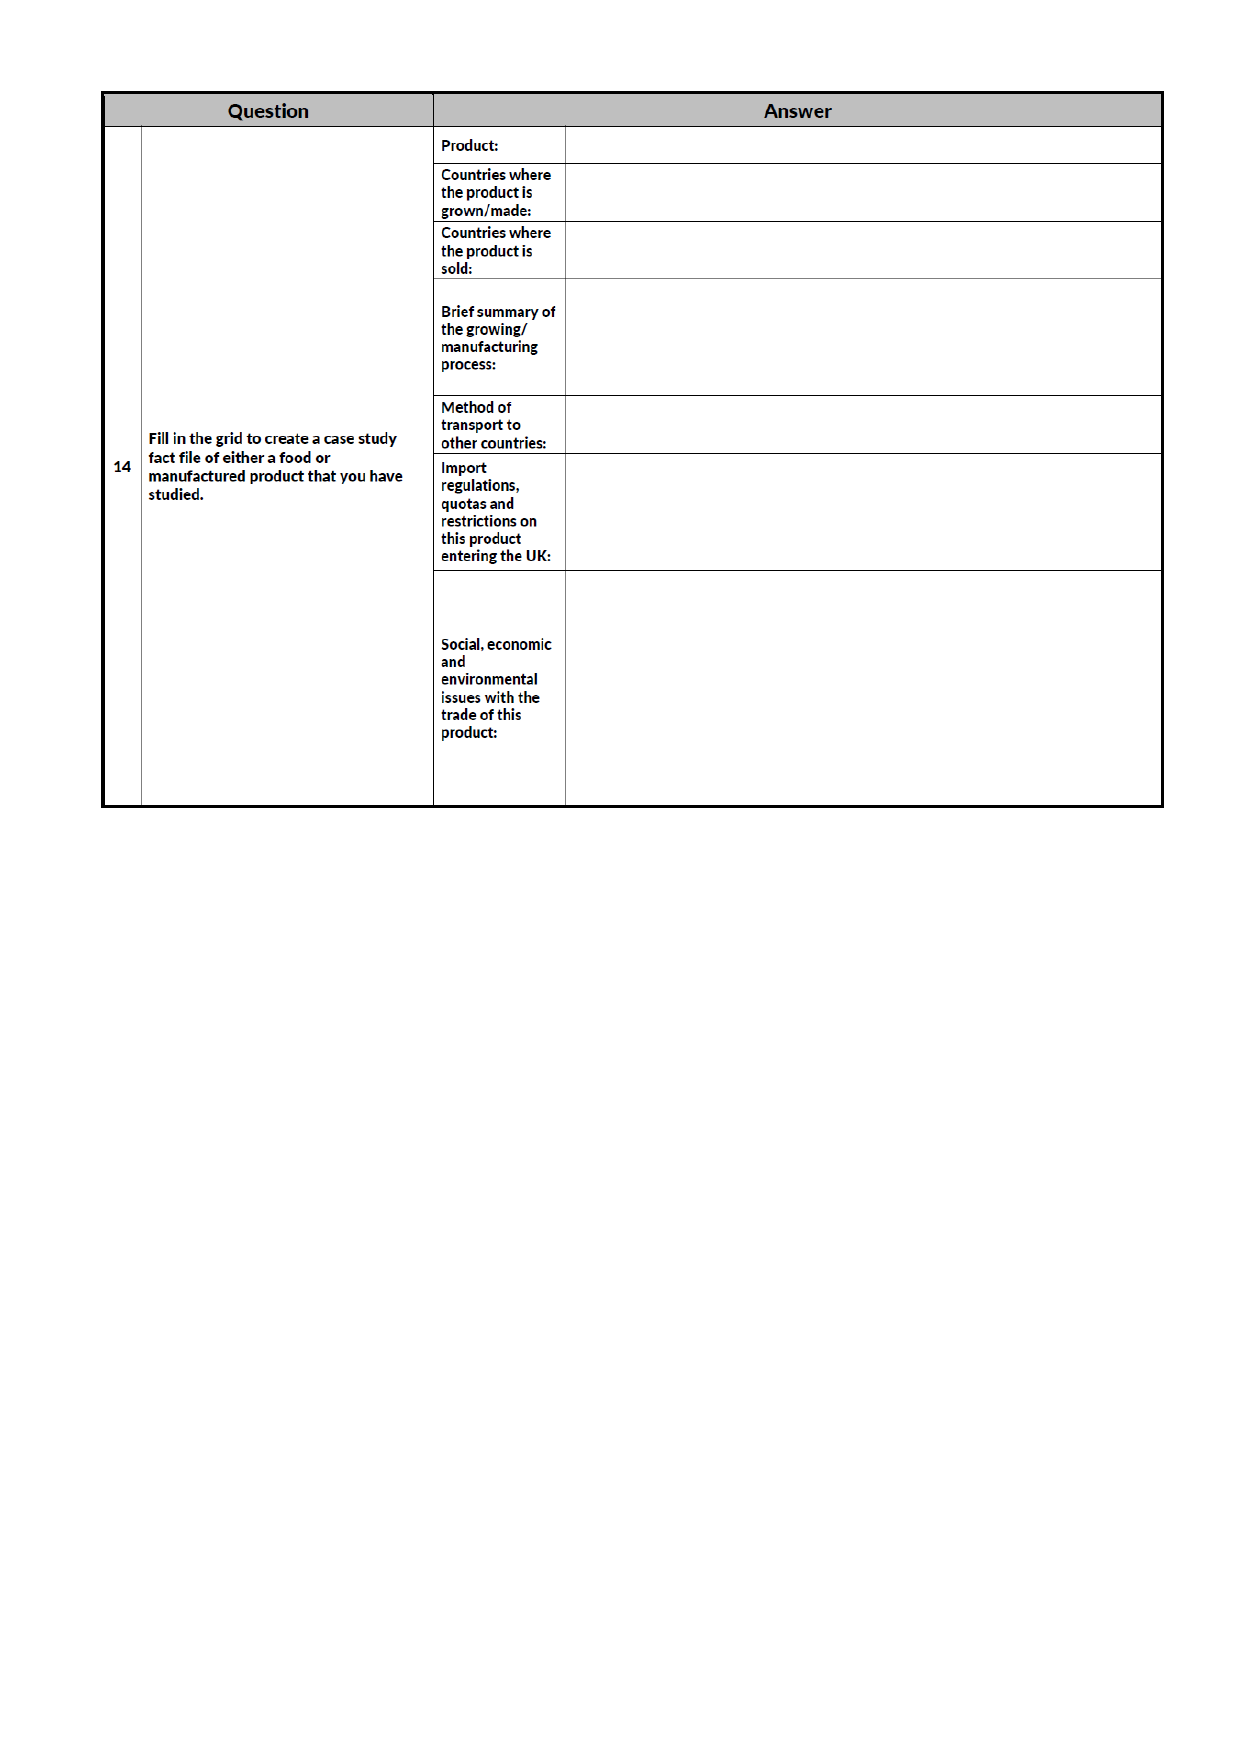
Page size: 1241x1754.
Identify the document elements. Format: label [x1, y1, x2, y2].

picture [75, 75, 1182, 815]
